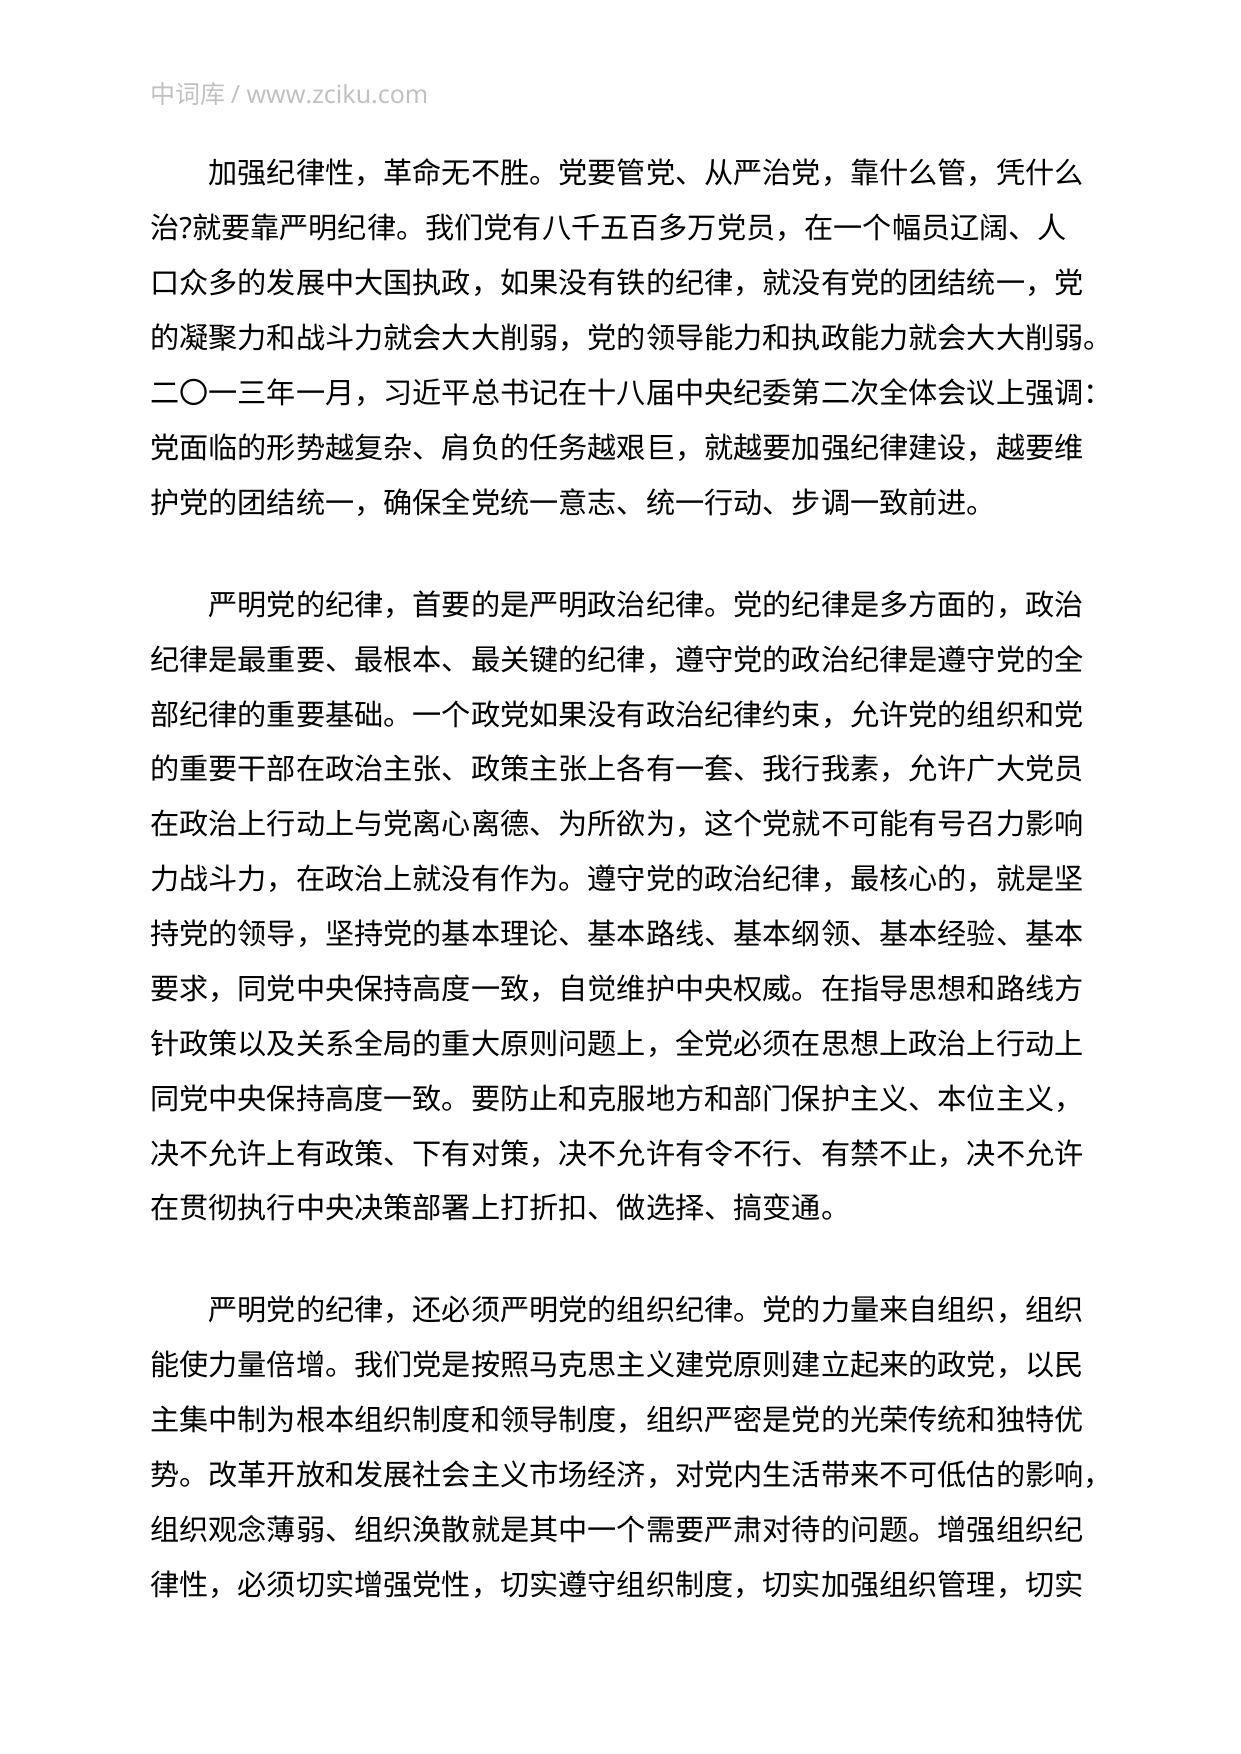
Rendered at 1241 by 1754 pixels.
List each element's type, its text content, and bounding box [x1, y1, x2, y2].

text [150, 1287, 1090, 1604]
text 严明党的纪律，首要的是严明政治纪律。党的纪律是多方面的，政治纪律是最重要、最根本、最关键的纪律，遵守党的政治纪律是遵守党的全部纪律的重要基础。一个政党如果没有政治纪律约束，允许党的组织和党的重要干部在政治主张、政策主张上各有一套、我行我素，允许广大党员在政治上行动上与党离心离德、为所欲为，这个党就不可能有号召力影响力战斗力，在政治上就没有作为。遵守党的政治纪律，最核心的，就是坚持党的领导，坚持党的基本理论、基本路线、基本纲领、基本经验、基本要求，同党中央保持高度一致，自觉维护中央权威。在指导思想和路线方针政策以及关系全局的重大原则问题上，全党必须在思想上政治上行动上同党中央保持高度一致。要防止和克服地方和部门保护主义、本位主义，决不允许上有政策、下有对策，决不允许有令不行、有禁不止，决不允许在贯彻执行中央决策部署上打折扣、做选择、搞变通。 [150, 581, 1090, 1227]
text 加强纪律性，革命无不胜。党要管党、从严治党，靠什么管，凭什么治?就要靠严明纪律。我们党有八千五百多万党员，在一个幅员辽阔、人口众多的发展中大国执政，如果没有铁的纪律，就没有党的团结统一，党的凝聚力和战斗力就会大大削弱，党的领导能力和执政能力就会大大削弱。二〇一三年一月，习近平总书记在十八届中央纪委第二次全体会议上强调：党面临的形势越复杂、肩负的任务越艰巨，就越要加强纪律建设，越要维护党的团结统一，确保全党统一意志、统一行动、步调一致前进。 [150, 150, 1090, 522]
